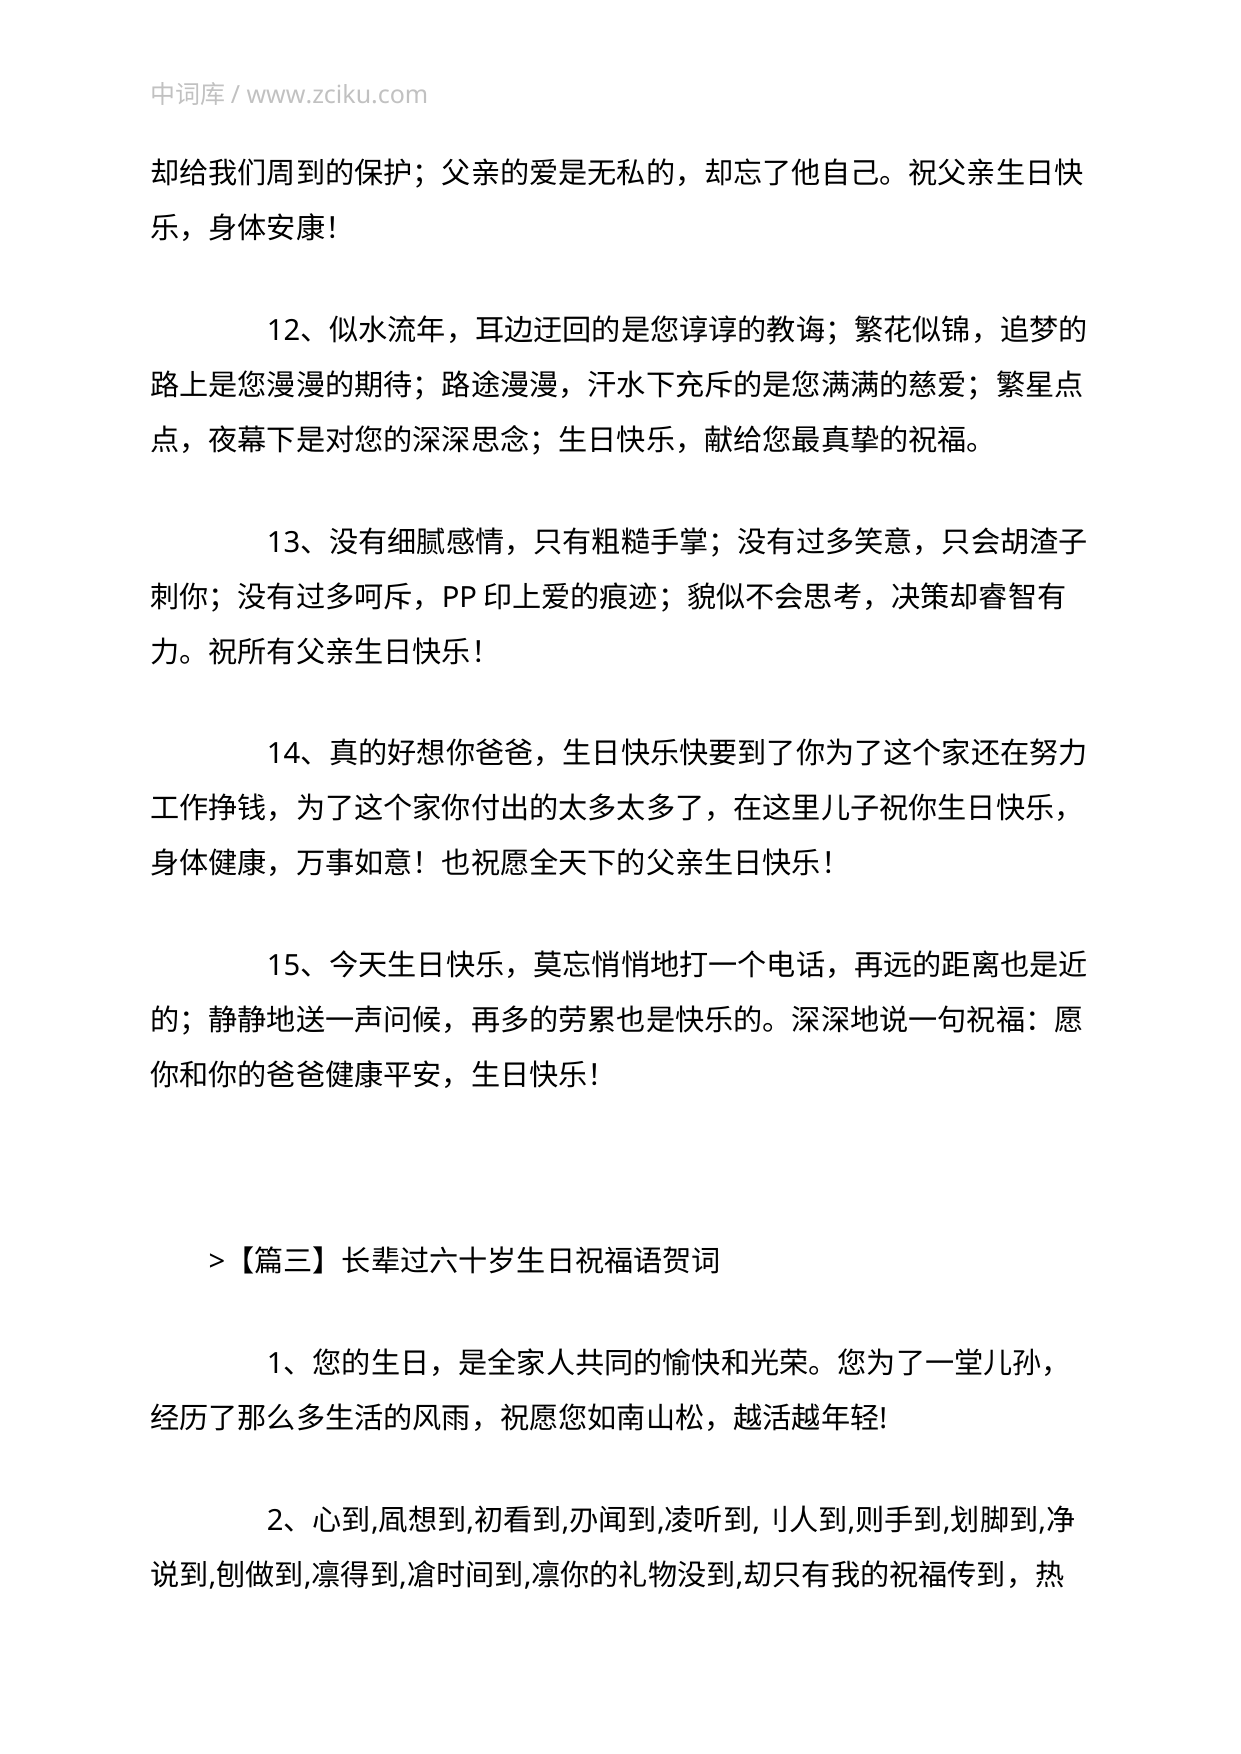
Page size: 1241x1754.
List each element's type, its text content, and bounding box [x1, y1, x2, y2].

text 14、真的好想你爸爸，生日快乐快要到了你为了这个家还在努力工作挣钱，为了这个家你付出的太多太多了，在这里儿子祝你生日快乐，身体健康，万事如意！也祝愿全天下的父亲生日快乐！ [150, 730, 1090, 882]
text 12、似水流年，耳边迂回的是您谆谆的教诲；繁花似锦，追梦的路上是您漫漫的期待；路途漫漫，汗水下充斥的是您满满的慈爱；繁星点点，夜幕下是对您的深深思念；生日快乐，献给您最真挚的祝福。 [150, 307, 1090, 459]
text 13、没有细腻感情，只有粗糙手掌；没有过多笑意，只会胡渣子刺你；没有过多呵斥，PP印上爱的痕迹；貌似不会思考，决策却睿智有力。祝所有父亲生日快乐！ [150, 518, 1090, 671]
text >【篇三】长辈过六十岁生日祝福语贺词 [150, 1238, 1090, 1280]
text 1、您的生日，是全家人共同的愉快和光荣。您为了一堂儿孙，经历了那么多生活的风雨，祝愿您如南山松，越活越年轻! [150, 1339, 1090, 1437]
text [150, 1497, 1090, 1594]
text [150, 150, 1090, 247]
text 15、今天生日快乐，莫忘悄悄地打一个电话，再远的距离也是近的；静静地送一声问候，再多的劳累也是快乐的。深深地说一句祝福：愿你和你的爸爸健康平安，生日快乐！ [150, 942, 1090, 1094]
